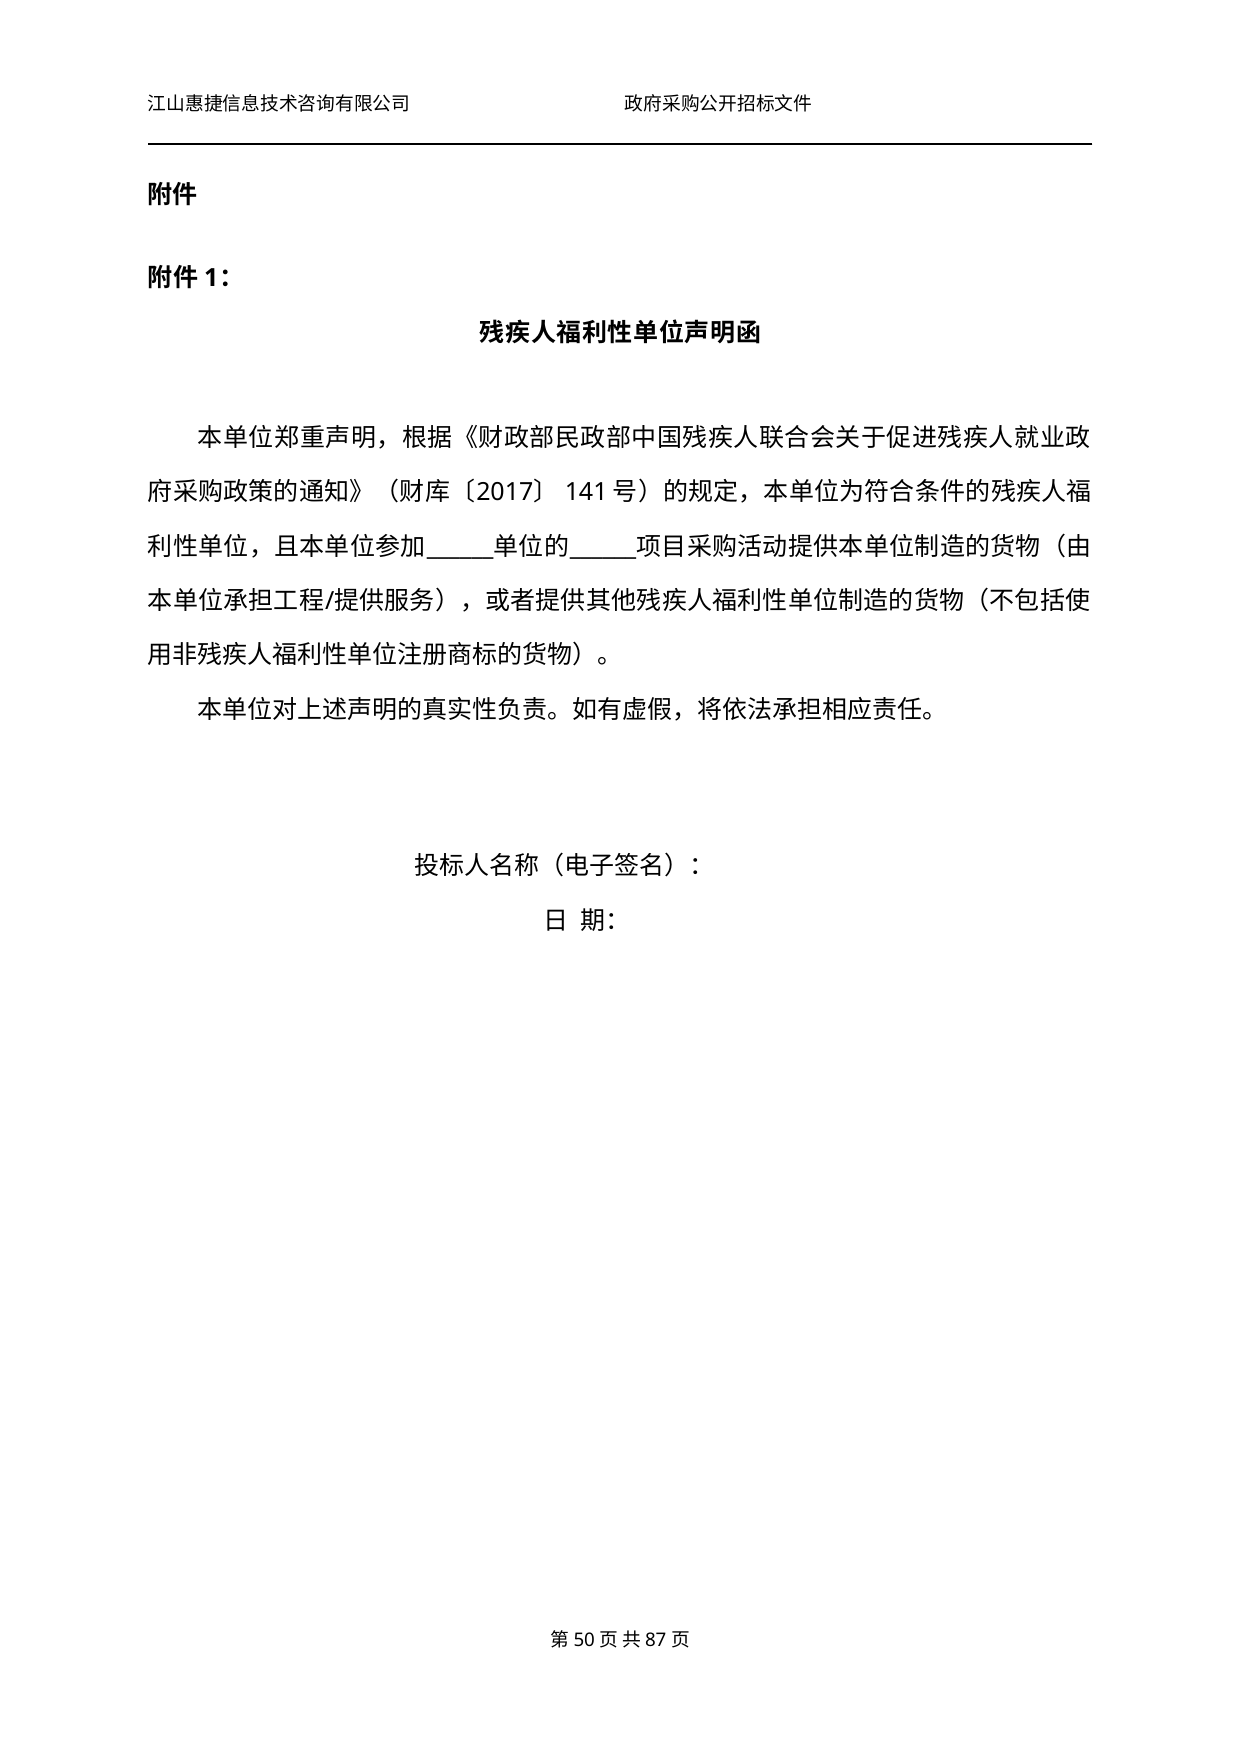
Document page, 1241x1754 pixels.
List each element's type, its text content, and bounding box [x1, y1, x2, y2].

text 附件1： [148, 258, 1092, 294]
text 投标人名称（电子签名）： [148, 846, 930, 882]
text 日 期： [148, 900, 930, 936]
text 本单位郑重声明，根据《财政部民政部中国残疾人联合会关于促进残疾人就业政府采购政策的通知》（财库〔2017〕 141号）的规定，本单位为符合条件的残疾人福利性单位，且本单位参加______单位的______项目采购活动提供本单位制造的货物（由本单位承担工程/提供服务），或者提供其他残疾人福利性单位制造的货物（不包括使用非残疾人福利性单位注册商标的货物）。 [148, 417, 1092, 671]
text 本单位对上述声明的真实性负责。如有虚假，将依法承担相应责任。 [148, 689, 1092, 726]
text 残疾人福利性单位声明函 [148, 312, 1092, 348]
subtitle 附件 [148, 174, 1092, 210]
